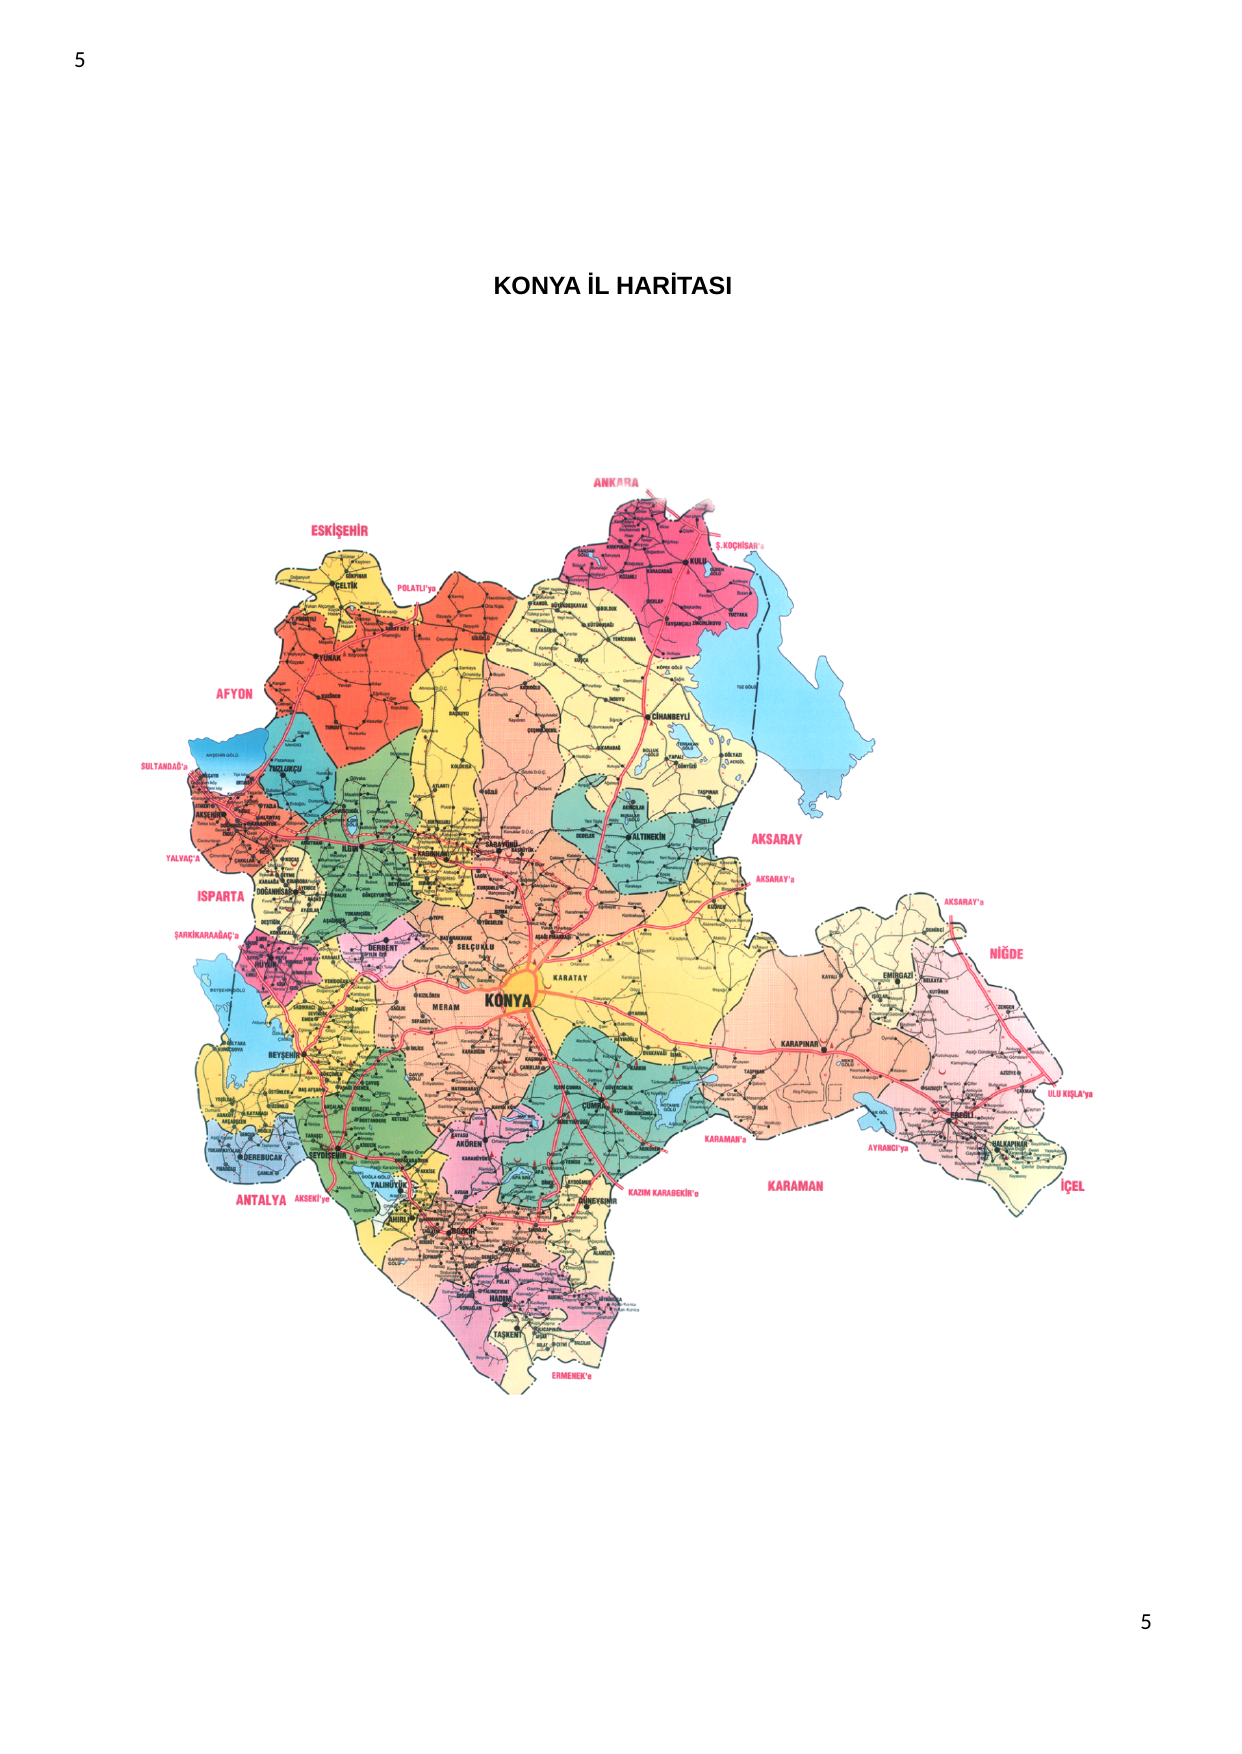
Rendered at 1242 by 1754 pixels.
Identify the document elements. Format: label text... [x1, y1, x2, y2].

picture [134, 477, 1105, 1397]
subtitle KONYA İL HARİTASI [74, 271, 1152, 299]
